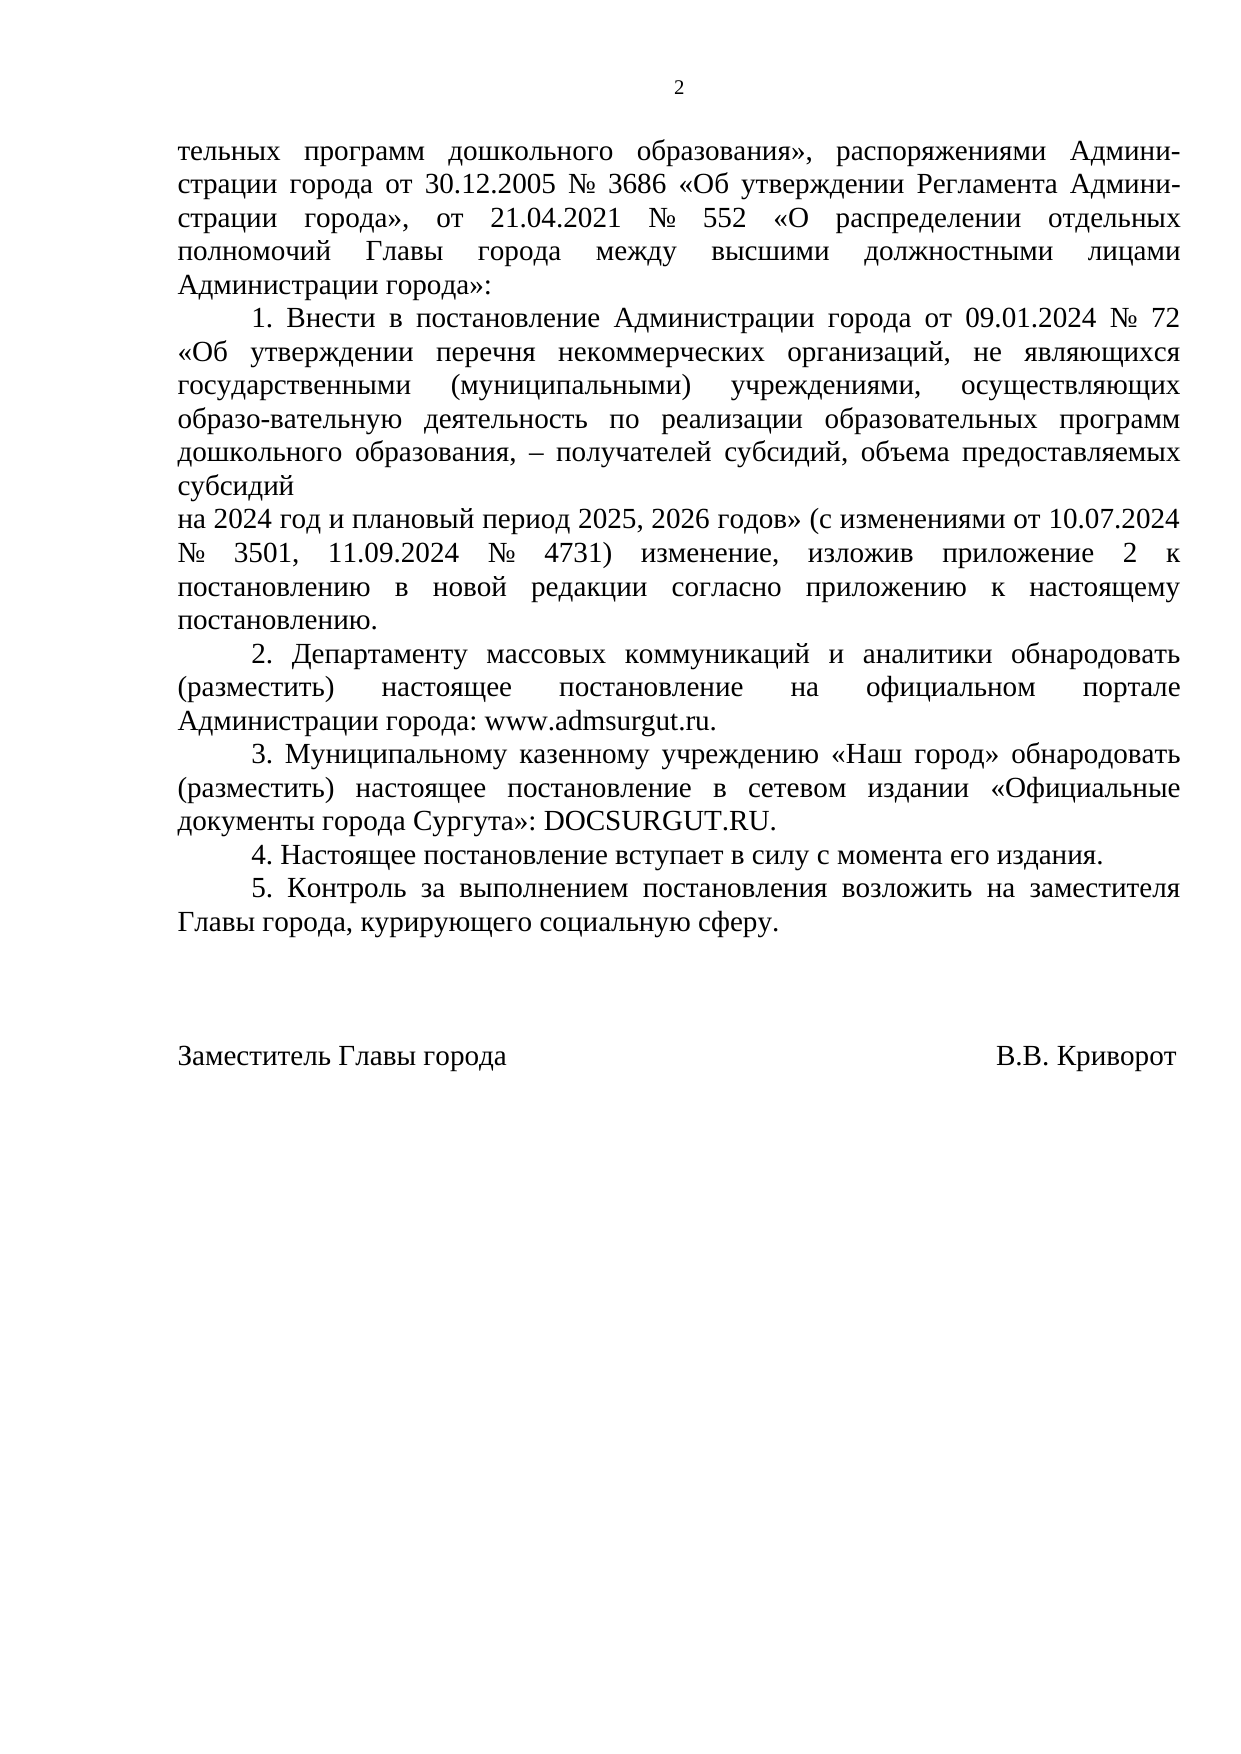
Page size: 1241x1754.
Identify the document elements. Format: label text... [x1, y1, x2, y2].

text 3. Муниципальному казенному учреждению «Наш город» обнародовать (разместить) настоящее постановление в сетевом издании «Официальные документы города Сургута»: DOCSURGUT.RU. [177, 736, 1181, 837]
text 2. Департаменту массовых коммуникаций и аналитики обнародовать (разместить) настоящее постановление на официальном портале Администрации города: www.admsurgut.ru. [177, 636, 1181, 736]
text 1. Внести в постановление Администрации города от 09.01.2024 № 72 «Об утверждении перечня некоммерческих организаций, не являющихся государственными (муниципальными) учреждениями, осуществляющих образо-вательную деятельность по реализации образовательных программ дошкольного образования, – получателей субсидий, объема предоставляемых субсидий на 2024 год и плановый период 2025, 2026 годов» (с изменениями от 10.07.2024 № 3501, 11.09.2024 № 4731) изменение, изложив приложение 2 к постановлению в новой редакции согласно приложению к настоящему постановлению. [177, 300, 1181, 636]
text 4. Настоящее постановление вступает в силу с момента его издания. [177, 837, 1181, 871]
title Заместитель Главы города В.В. Криворот [177, 1038, 1181, 1072]
text 5. Контроль за выполнением постановления возложить на заместителя Главы города, курирующего социальную сферу. [177, 871, 1181, 938]
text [177, 133, 1181, 300]
